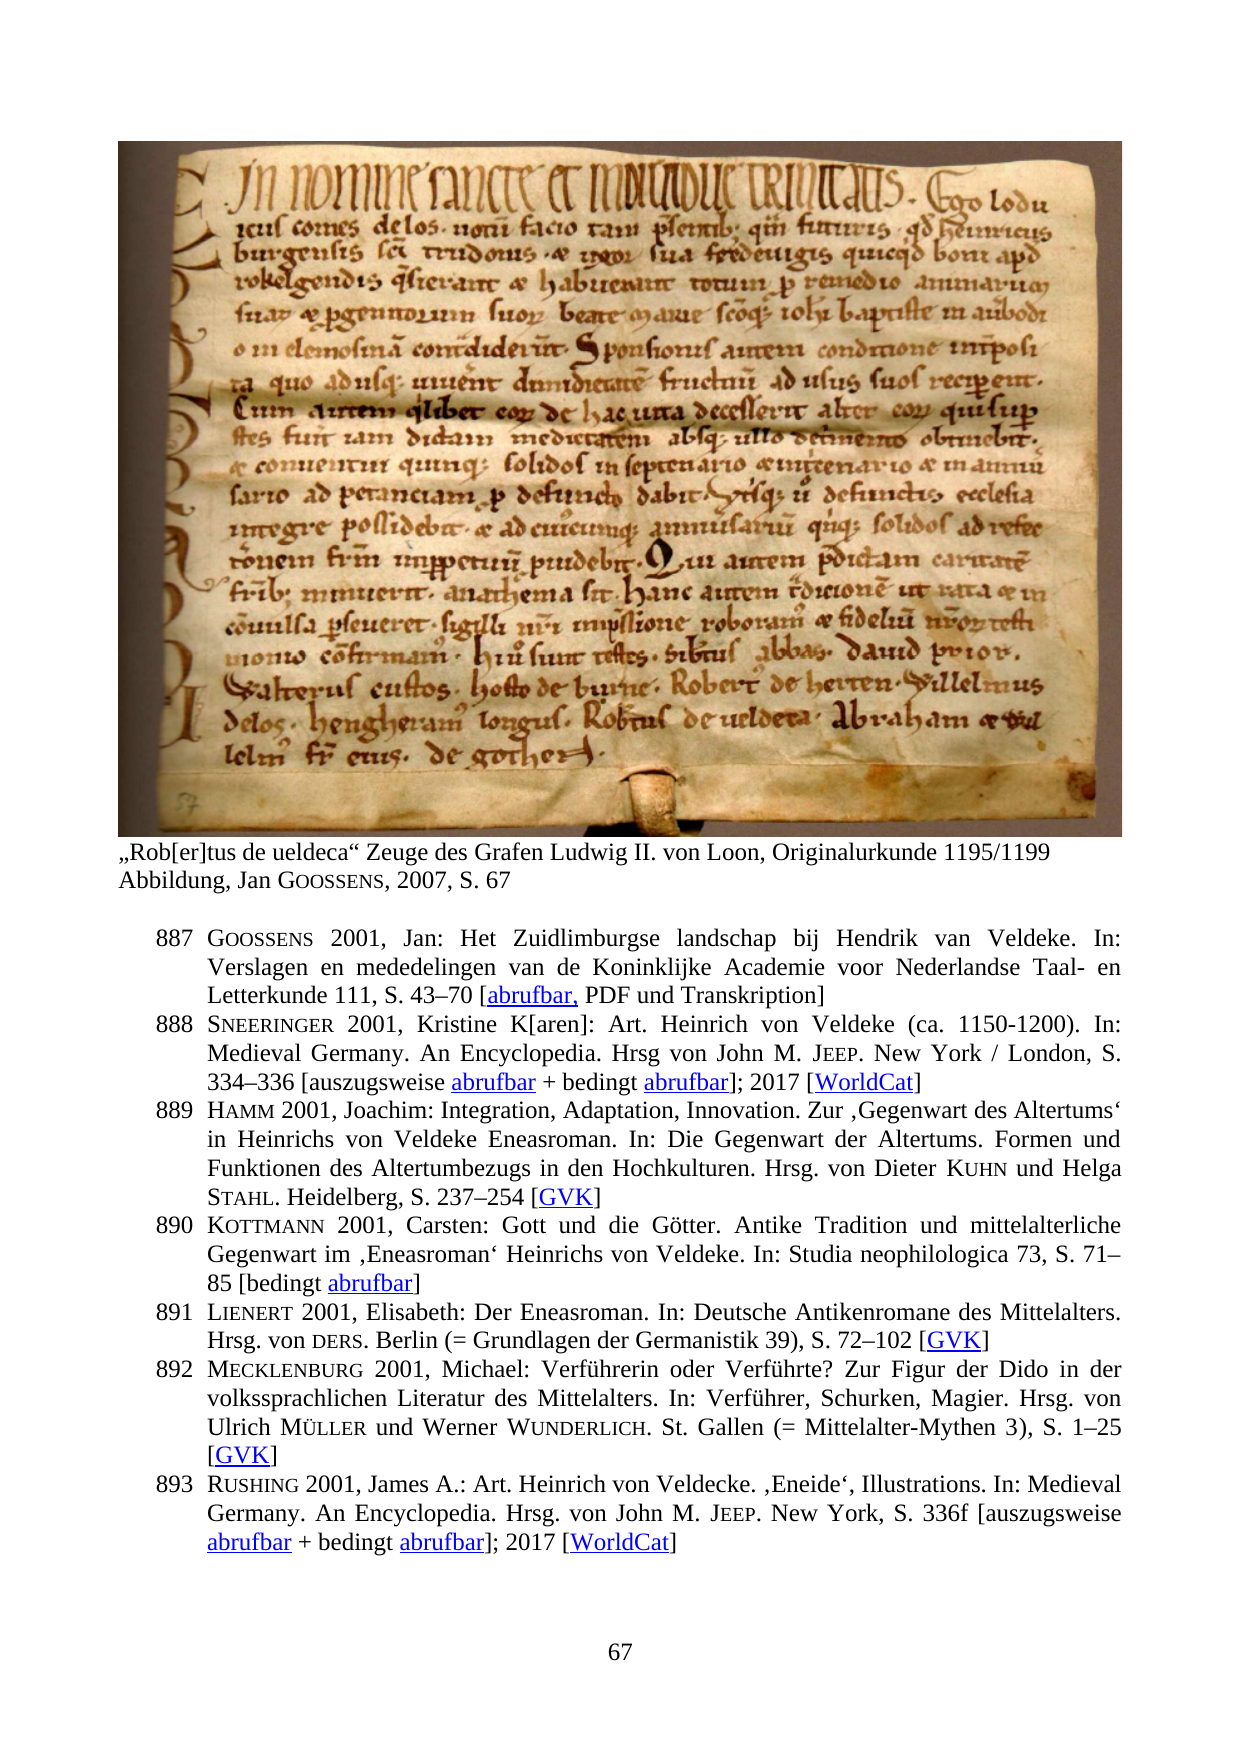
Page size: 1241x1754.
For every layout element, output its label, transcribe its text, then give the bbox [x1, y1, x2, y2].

list Kottmann 2001, Carsten: Gott und die Götter. Antike Tradition und mittelalterliche Gegenwart im ‚Eneasroman‘ Heinrichs von Veldeke. In: Studia neophilologica 73, S. 71–85 [bedingt abrufbar] [156, 1210, 1122, 1297]
list Sneeringer 2001, Kristine K[aren]: Art. Heinrich von Veldeke (ca. 1150-1200). In: Medieval Germany. An Encyclopedia. Hrsg von John M. Jeep. New York / London, S. 334–336 [auszugsweise abrufbar + bedingt abrufbar]; 2017 [WorldCat] [156, 1009, 1122, 1095]
list Hamm 2001, Joachim: Integration, Adaptation, Innovation. Zur ‚Gegenwart des Altertums‘ in Heinrichs von Veldeke Eneasroman. In: Die Gegenwart der Altertums. Formen und Funktionen des Altertumbezugs in den Hochkulturen. Hrsg. von Dieter Kuhn und Helga Stahl. Heidelberg, S. 237–254 [GVK] [156, 1095, 1122, 1210]
list Goossens 2001, Jan: Het Zuidlimburgse landschap bij Hendrik van Veldeke. In: Verslagen en mededelingen van de Koninklijke Academie voor Nederlandse Taal- en Letterkunde 111, S. 43–70 [abrufbar, PDF und Transkription] [156, 923, 1122, 1009]
list Rushing 2001, James A.: Art. Heinrich von Veldecke. ‚Eneide‘, Illustrations. In: Medieval Germany. An Encyclopedia. Hrsg. von John M. Jeep. New York, S. 336f [auszugsweise abrufbar + bedingt abrufbar]; 2017 [WorldCat] [156, 1469, 1122, 1555]
text Abbildung, Jan Goossens, 2007, S. 67 [118, 865, 1122, 894]
list Mecklenburg 2001, Michael: Verführerin oder Verführte? Zur Figur der Dido in der volkssprachlichen Literatur des Mittelalters. In: Verführer, Schurken, Magier. Hrsg. von Ulrich Müller und Werner Wunderlich. St. Gallen (= Mittelalter-Mythen 3), S. 1–25 [GVK] [156, 1354, 1122, 1469]
text „Rob[er]tus de ueldeca“ Zeuge des Grafen Ludwig II. von Loon, Originalurkunde 1195/1199 [118, 837, 1122, 865]
list Lienert 2001, Elisabeth: Der Eneasroman. In: Deutsche Antikenromane des Mittelalters. Hrsg. von ders. Berlin (= Grundlagen der Germanistik 39), S. 72–102 [GVK] [156, 1297, 1122, 1354]
